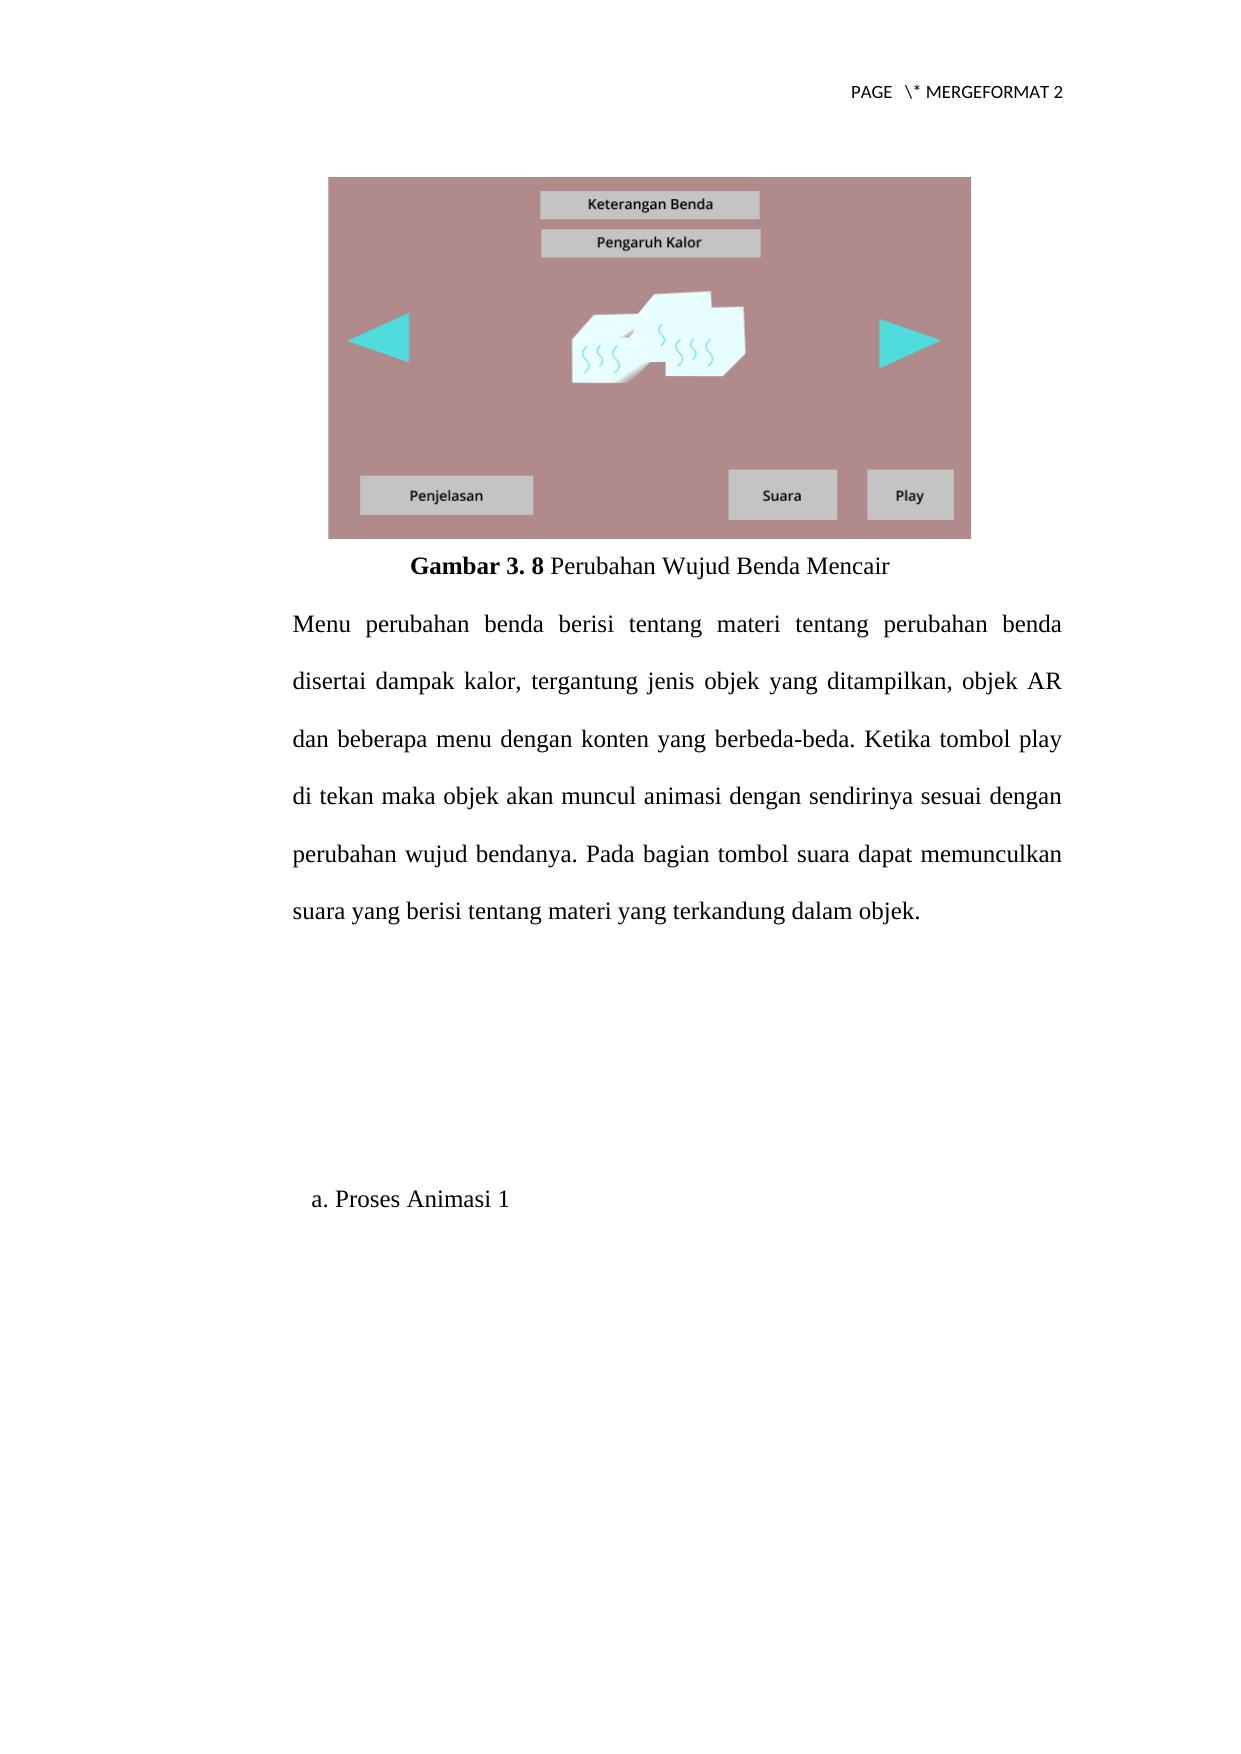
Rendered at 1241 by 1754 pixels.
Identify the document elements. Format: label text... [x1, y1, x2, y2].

text Gambar 3. 8 Perubahan Wujud Benda Mencair [236, 551, 1063, 580]
picture [328, 177, 972, 539]
text Menu perubahan benda berisi tentang materi tentang perubahan benda disertai dampak kalor, tergantung jenis objek yang ditampilkan, objek AR dan beberapa menu dengan konten yang berbeda-beda. Ketika tombol play di tekan maka objek akan muncul animasi dengan sendirinya sesuai dengan perubahan wujud bendanya. Pada bagian tombol suara dapat memunculkan suara yang berisi tentang materi yang terkandung dalam objek. [292, 609, 1063, 925]
list Proses Animasi 1 [311, 1184, 1063, 1213]
